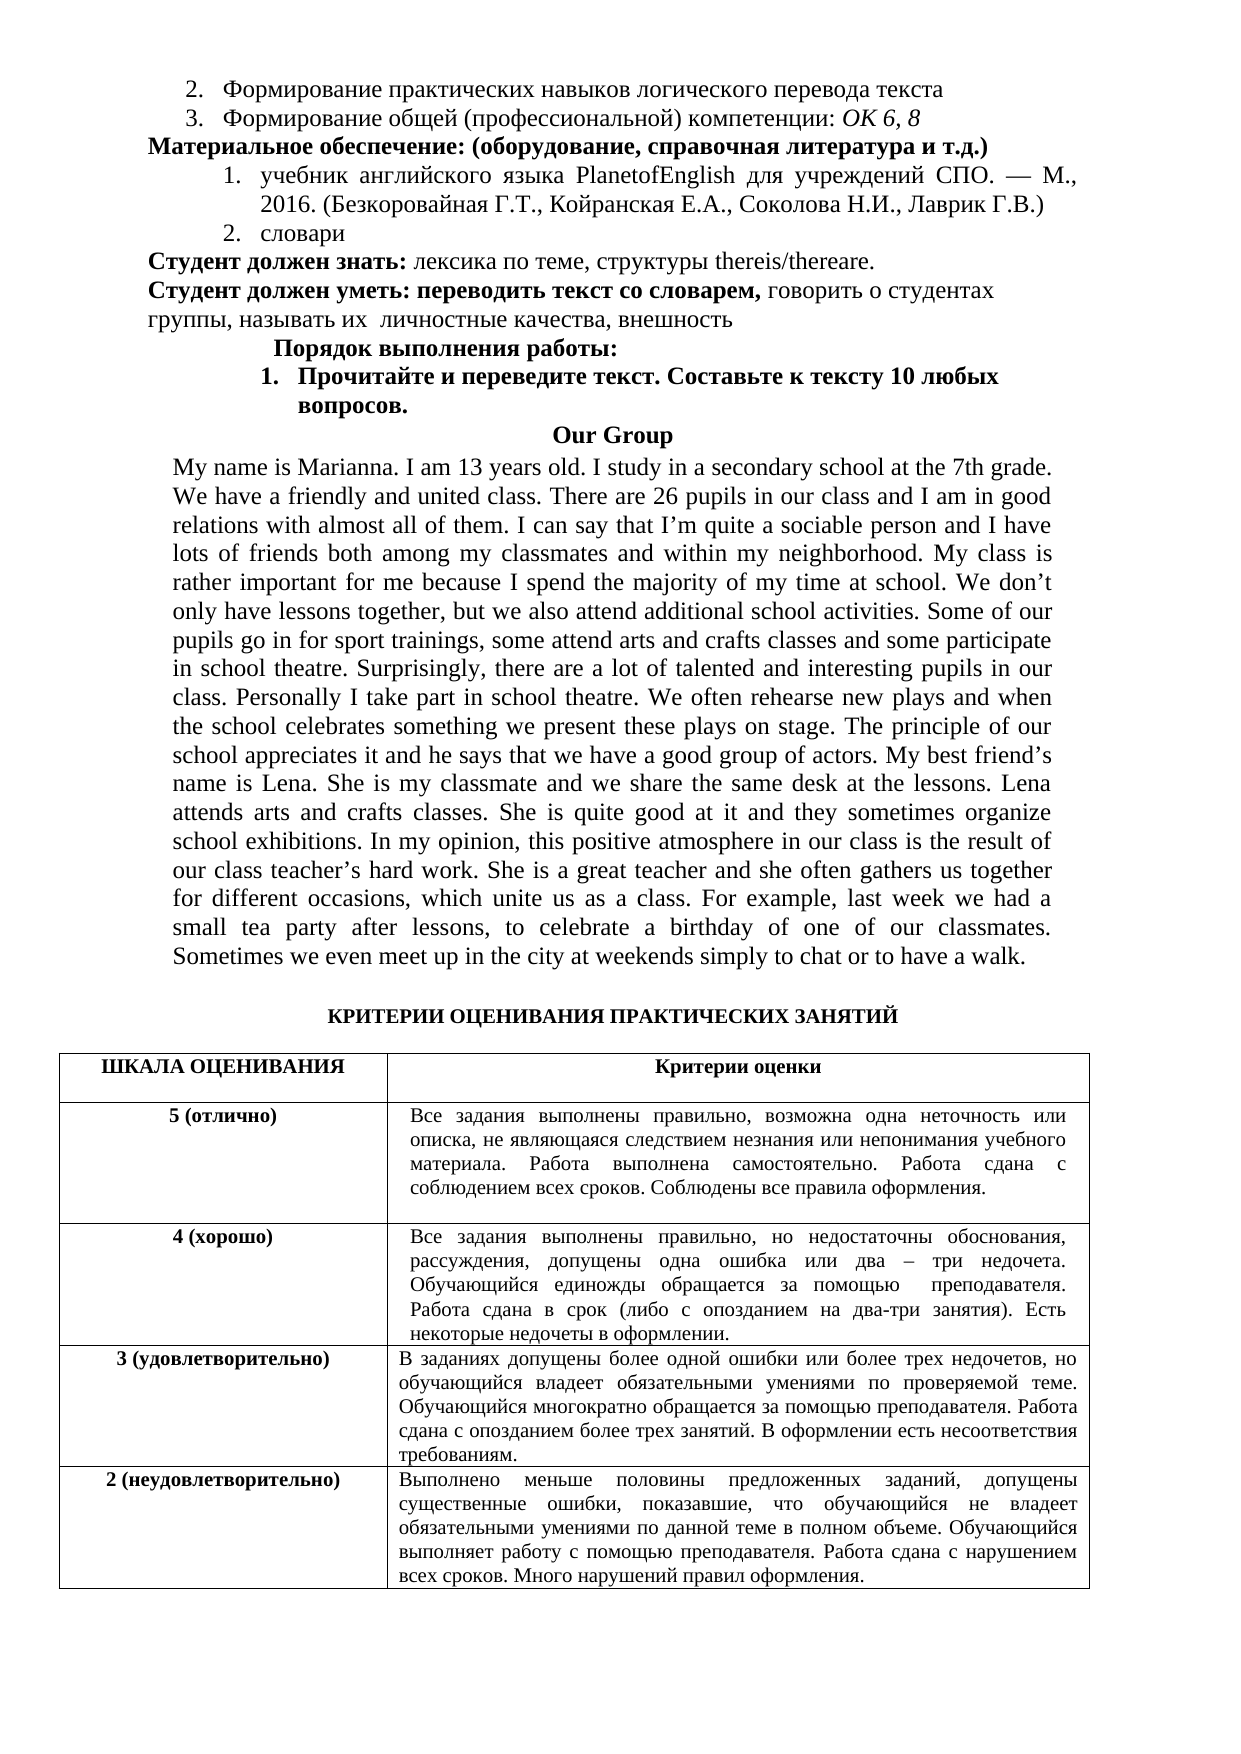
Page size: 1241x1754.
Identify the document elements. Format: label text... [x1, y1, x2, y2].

text Студент должен уметь: переводить текст со словарем, говорить о студентах группы, называть их личностные качества, внешность [148, 275, 1077, 333]
list Формирование общей (профессиональной) компетенции: ОК 6, 8 [185, 103, 1077, 131]
table_cell 2 (неудовлетворительно) [60, 1467, 387, 1587]
text Студент должен знать: лексика по теме, структуры thereis/thereare. [148, 246, 1078, 275]
table_cell Выполнено меньше половины предложенных заданий, допущены существенные ошибки, показавшие, что обучающийся не владеет обязательными умениями по данной теме в полном объеме. Обучающийся выполняет работу с помощью преподавателя. Работа сдана с нарушением всех сроков. Много нарушений правил оформления. [388, 1467, 1089, 1587]
table_cell [388, 1103, 1089, 1223]
text Порядок выполнения работы: [222, 333, 1077, 361]
table_header Our Group [171, 419, 1055, 451]
list Формирование практических навыков логического перевода текста [185, 74, 1077, 103]
text КРИТЕРИИ ОЦЕНИВАНИЯ ПРАКТИЧЕСКИХ ЗАНЯТИЙ [148, 1004, 1078, 1028]
table_header Критерии оценки [388, 1054, 1089, 1102]
table_cell [388, 1224, 1089, 1345]
text Материальное обеспечение: (оборудование, справочная литература и т.д.) [148, 131, 1077, 160]
list Прочитайте и переведите текст. Составьте к тексту 10 любых вопросов. [260, 361, 1077, 419]
table_header ШКАЛА ОЦЕНИВАНИЯ [60, 1054, 387, 1102]
list словари [223, 218, 1078, 246]
table_cell 4 (хорошо) [60, 1224, 387, 1345]
table_cell 3 (удовлетворительно) [60, 1346, 387, 1466]
table_cell My name is Marianna. I am 13 years old. I study in a secondary school at the 7th grade. We have a friendly and united class. There are 26 pupils in our class and I am in good relations with almost all of them. I can say that I’m quite a sociable person and I have lots of friends both among my classmates and within my neighborhood. My class is rather important for me because I spend the majority of my time at school. We don’t only have lessons together, but we also attend additional school activities. Some of our pupils go in for sport trainings, some attend arts and crafts classes and some participate in school theatre. Surprisingly, there are a lot of talented and interesting pupils in our class. Personally I take part in school theatre. We often rehearse new plays and when the school celebrates something we present these plays on stage. The principle of our school appreciates it and he says that we have a good group of actors. My best friend’s name is Lena. She is my classmate and we share the same desk at the lessons. Lena attends arts and crafts classes. She is quite good at it and they sometimes organize school exhibitions. In my opinion, this positive atmosphere in our class is the result of our class teacher’s hard work. She is a great teacher and she often gathers us together for different occasions, which unite us as a class. For example, last week we had a small tea party after lessons, to celebrate a birthday of one of our classmates. Sometimes we even meet up in the city at weekends simply to chat or to have a walk. [171, 451, 1055, 971]
list учебник английского языка PlanetofEnglish для учреждений СПО. — М., 2016. (Безкоровайная Г.Т., Койранская Е.А., Соколова Н.И., Лаврик Г.В.) [223, 160, 1078, 218]
table_cell В заданиях допущены более одной ошибки или более трех недочетов, но обучающийся владеет обязательными умениями по проверяемой теме. Обучающийся многократно обращается за помощью преподавателя. Работа сдана с опозданием более трех занятий. В оформлении есть несоответствия требованиям. [388, 1346, 1089, 1466]
table_cell 5 (отлично) [60, 1103, 387, 1223]
